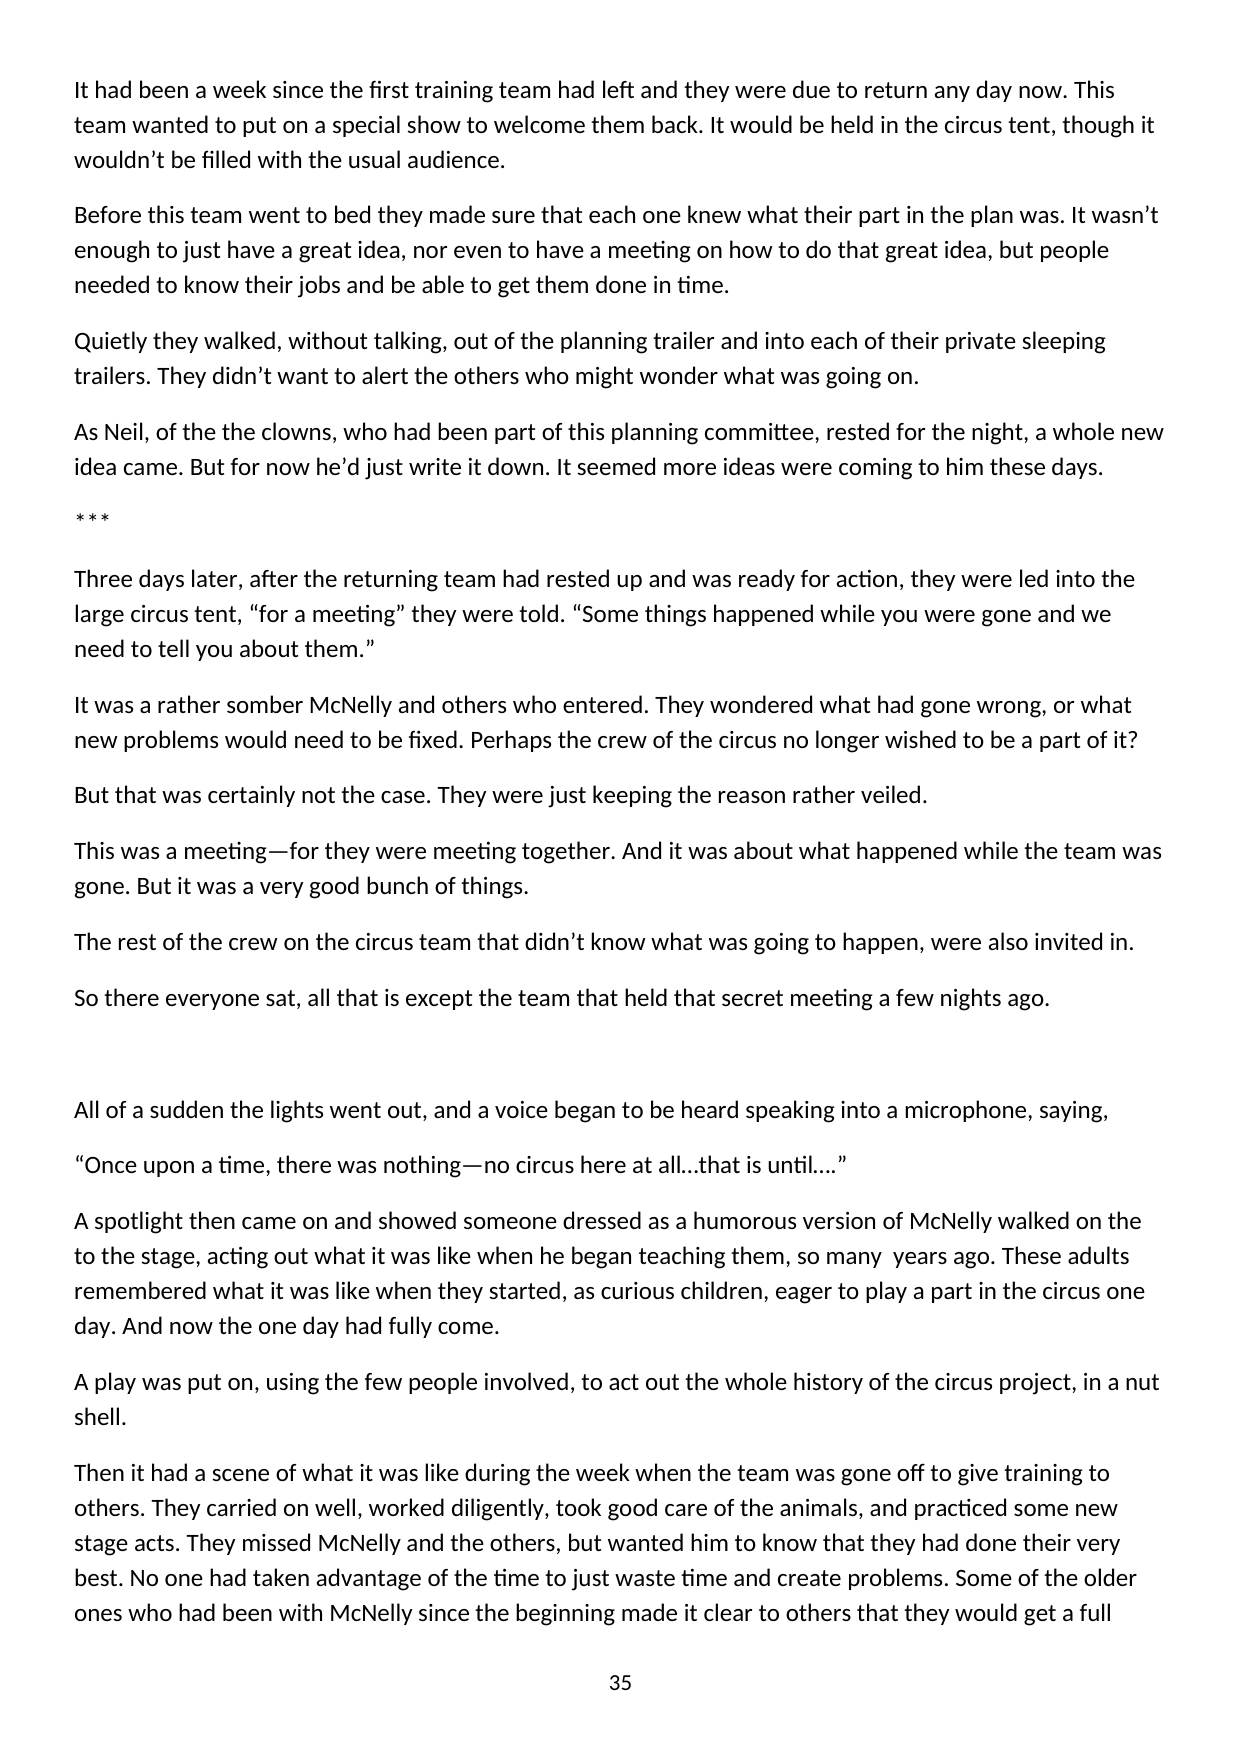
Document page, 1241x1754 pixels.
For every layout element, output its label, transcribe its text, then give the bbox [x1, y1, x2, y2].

text The rest of the crew on the circus team that didn’t know what was going to happen, were also invited in. [74, 926, 1167, 957]
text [74, 1457, 1167, 1628]
text This was a meeting—for they were meeting together. And it was about what happened while the team was gone. But it was a very good bunch of things. [74, 836, 1167, 901]
text It had been a week since the first training team had left and they were due to return any day now. This team wanted to put on a special show to welcome them back. It would be held in the circus tent, though it wouldn’t be filled with the usual audience. [74, 74, 1167, 174]
text A play was put on, using the few people involved, to act out the whole history of the circus project, in a nut shell. [74, 1366, 1167, 1432]
text It was a rather somber McNelly and others who entered. They wondered what had gone wrong, or what new problems would need to be fixed. Perhaps the crew of the circus no longer wished to be a part of it? [74, 689, 1167, 754]
text But that was certainly not the case. They were just keeping the reason rather veiled. [74, 780, 1167, 810]
text “Once upon a time, there was nothing—no circus here at all…that is until….” [74, 1150, 1167, 1180]
text A spotlight then came on and showed someone dressed as a humorous version of McNelly walked on the to the stage, acting out what it was like when he began teaching them, so many years ago. These adults remembered what it was like when they started, as curious children, eager to play a part in the circus one day. And now the one day had fully come. [74, 1206, 1167, 1341]
text Before this team went to bed they made sure that each one knew what their part in the plan was. It wasn’t enough to just have a great idea, nor even to have a meeting on how to do that great idea, but people needed to know their jobs and be able to get them done in time. [74, 200, 1167, 300]
text So there everyone sat, all that is except the team that held that secret meeting a few nights ago. [74, 982, 1167, 1013]
text Quietly they walked, without talking, out of the planning trailer and into each of their private sleeping trailers. They didn’t want to alert the others who might wonder what was going on. [74, 326, 1167, 391]
text Three days later, after the returning team had rested up and was ready for action, they were led into the large circus tent, “for a meeting” they were told. “Some things happened while you were gone and we need to tell you about them.” [74, 563, 1167, 663]
text All of a sudden the lights went out, and a voice began to be heard speaking into a microphone, saying, [74, 1094, 1167, 1124]
text *** [74, 507, 1167, 538]
text As Neil, of the the clowns, who had been part of this planning committee, rested for the night, a whole new idea came. But for now he’d just write it down. It seemed more ideas were coming to him these days. [74, 416, 1167, 482]
